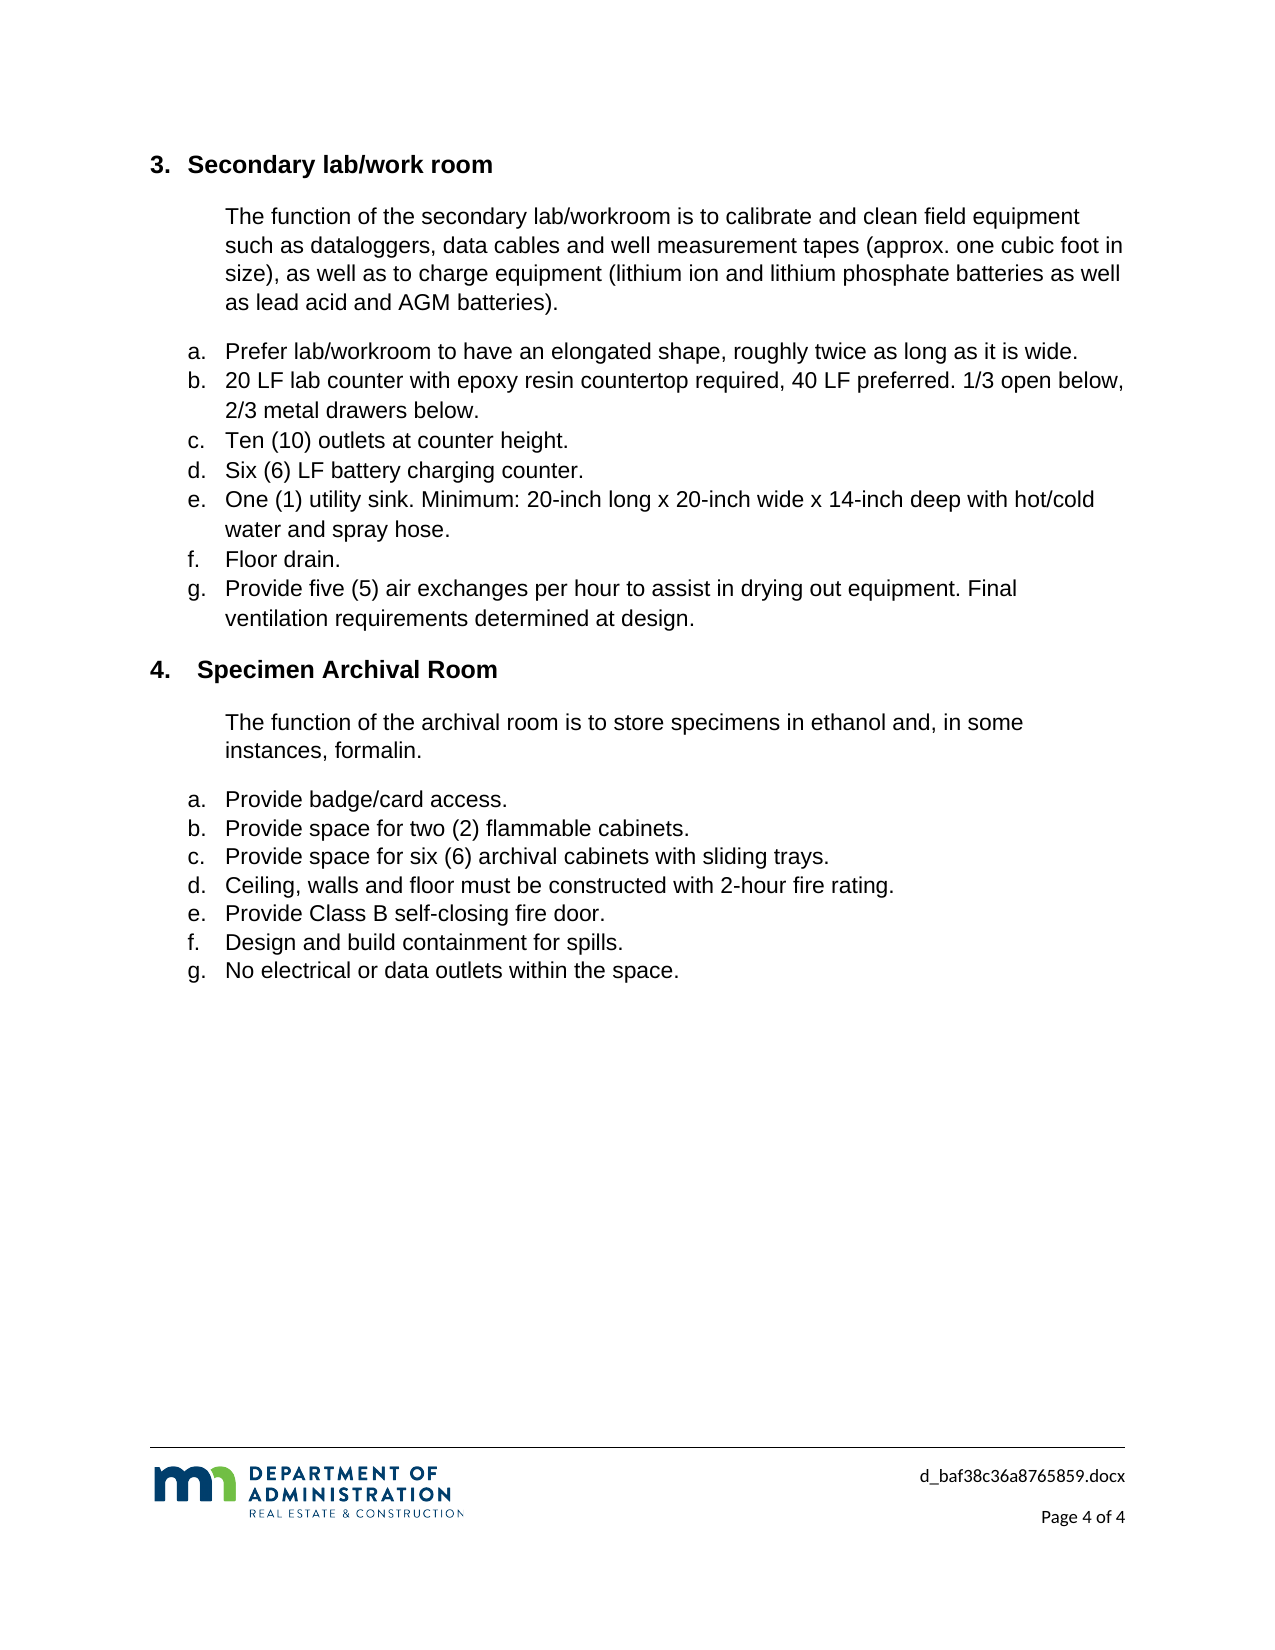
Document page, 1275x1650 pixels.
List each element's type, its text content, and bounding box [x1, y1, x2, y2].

list Ceiling, walls and floor must be constructed with 2-hour fire rating. [187, 872, 1125, 898]
list Ten (10) outlets at counter height. [187, 427, 1125, 453]
list Design and build containment for spills. [187, 929, 1125, 955]
list Six (6) LF battery charging counter. [187, 457, 1125, 483]
list Prefer lab/workroom to have an elongated shape, roughly twice as long as it is wide. [187, 338, 1125, 364]
text The function of the archival room is to store specimens in ethanol and, in some instances, formalin. [225, 709, 1125, 763]
list Provide space for six (6) archival cabinets with sliding trays. [187, 843, 1125, 870]
text The function of the secondary lab/workroom is to calibrate and clean field equipment such as dataloggers, data cables and well measurement tapes (approx. one cubic foot in size), as well as to charge equipment (lithium ion and lithium phosphate batteries as well as lead acid and AGM batteries). [225, 203, 1125, 315]
subtitle Secondary lab/work room [150, 150, 1125, 179]
list Provide space for two (2) flammable cabinets. [187, 815, 1125, 841]
list One (1) utility sink. Minimum: 20-inch long x 20-inch wide x 14-inch deep with hot/cold water and spray hose. [187, 486, 1125, 542]
list Provide five (5) air exchanges per hour to assist in drying out equipment. Final ventilation requirements determined at design. [187, 575, 1125, 631]
picture [153, 1466, 463, 1520]
list 20 LF lab counter with epoxy resin countertop required, 40 LF preferred. 1/3 open below, 2/3 metal drawers below. [187, 367, 1125, 423]
subtitle Specimen Archival Room [150, 656, 1125, 684]
list Floor drain. [187, 546, 1125, 572]
list Provide badge/card access. [187, 786, 1125, 813]
list Provide Class B self-closing fire door. [187, 900, 1125, 927]
list No electrical or data outlets within the space. [187, 957, 1125, 983]
